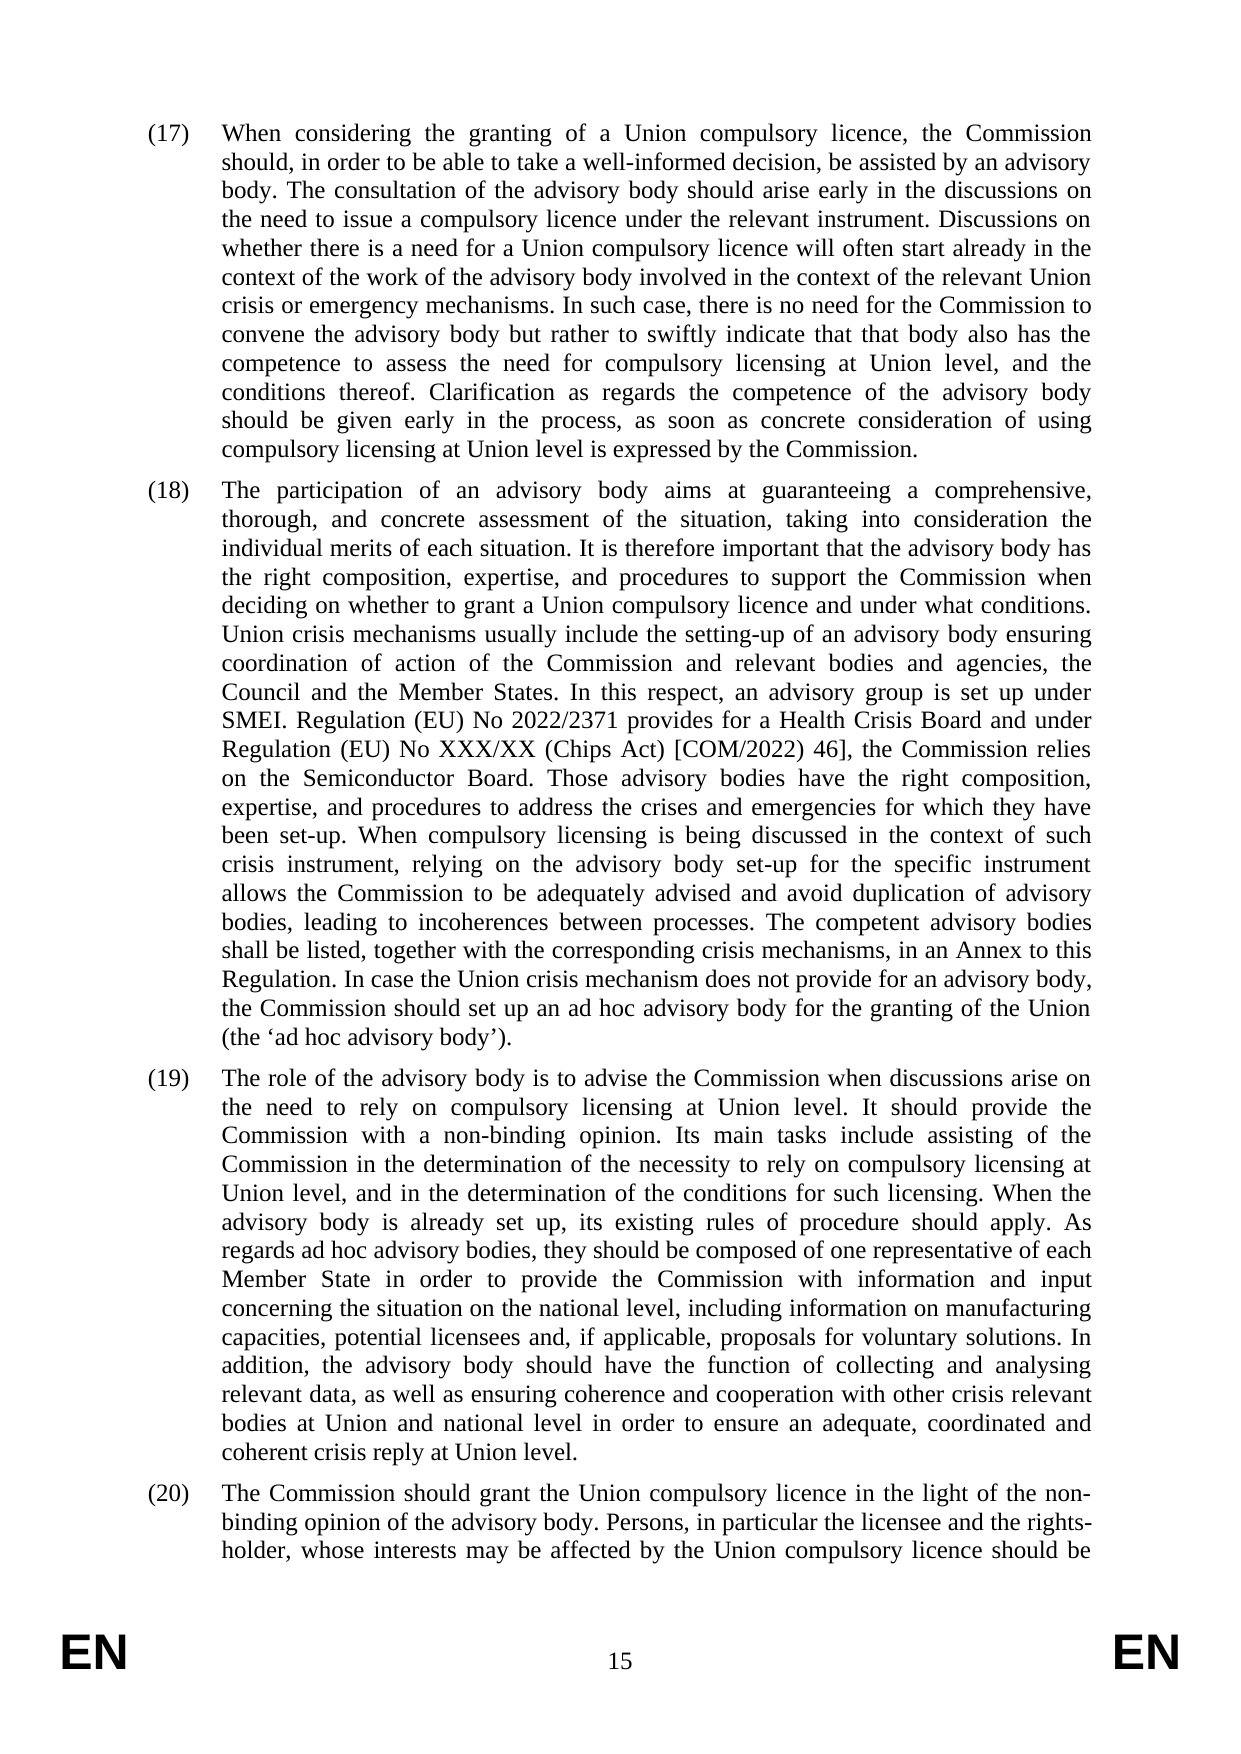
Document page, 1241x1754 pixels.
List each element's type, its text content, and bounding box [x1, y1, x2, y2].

text (18) The participation of an advisory body aims at guaranteeing a comprehensive, thorough, and concrete assessment of the situation, taking into consideration the individual merits of each situation. It is therefore important that the advisory body has the right composition, expertise, and procedures to support the Commission when deciding on whether to grant a Union compulsory licence and under what conditions. Union crisis mechanisms usually include the setting-up of an advisory body ensuring coordination of action of the Commission and relevant bodies and agencies, the Council and the Member States. In this respect, an advisory group is set up under SMEI. Regulation (EU) No 2022/2371 provides for a Health Crisis Board and under Regulation (EU) No XXX/XX (Chips Act) [COM/2022) 46], the Commission relies on the Semiconductor Board. Those advisory bodies have the right composition, expertise, and procedures to address the crises and emergencies for which they have been set-up. When compulsory licensing is being discussed in the context of such crisis instrument, relying on the advisory body set-up for the specific instrument allows the Commission to be adequately advised and avoid duplication of advisory bodies, leading to incoherences between processes. The competent advisory bodies shall be listed, together with the corresponding crisis mechanisms, in an Annex to this Regulation. In case the Union crisis mechanism does not provide for an advisory body, the Commission should set up an ad hoc advisory body for the granting of the Union (the ‘ad hoc advisory body’). [148, 476, 1093, 1051]
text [148, 1478, 1093, 1564]
text (17) When considering the granting of a Union compulsory licence, the Commission should, in order to be able to take a well-informed decision, be assisted by an advisory body. The consultation of the advisory body should arise early in the discussions on the need to issue a compulsory licence under the relevant instrument. Discussions on whether there is a need for a Union compulsory licence will often start already in the context of the work of the advisory body involved in the context of the relevant Union crisis or emergency mechanisms. In such case, there is no need for the Commission to convene the advisory body but rather to swiftly indicate that that body also has the competence to assess the need for compulsory licensing at Union level, and the conditions thereof. Clarification as regards the competence of the advisory body should be given early in the process, as soon as concrete consideration of using compulsory licensing at Union level is expressed by the Commission. [148, 118, 1093, 463]
text (19) The role of the advisory body is to advise the Commission when discussions arise on the need to rely on compulsory licensing at Union level. It should provide the Commission with a non-binding opinion. Its main tasks include assisting of the Commission in the determination of the necessity to rely on compulsory licensing at Union level, and in the determination of the conditions for such licensing. When the advisory body is already set up, its existing rules of procedure should apply. As regards ad hoc advisory bodies, they should be composed of one representative of each Member State in order to provide the Commission with information and input concerning the situation on the national level, including information on manufacturing capacities, potential licensees and, if applicable, proposals for voluntary solutions. In addition, the advisory body should have the function of collecting and analysing relevant data, as well as ensuring coherence and cooperation with other crisis relevant bodies at Union and national level in order to ensure an adequate, coordinated and coherent crisis reply at Union level. [148, 1063, 1093, 1466]
